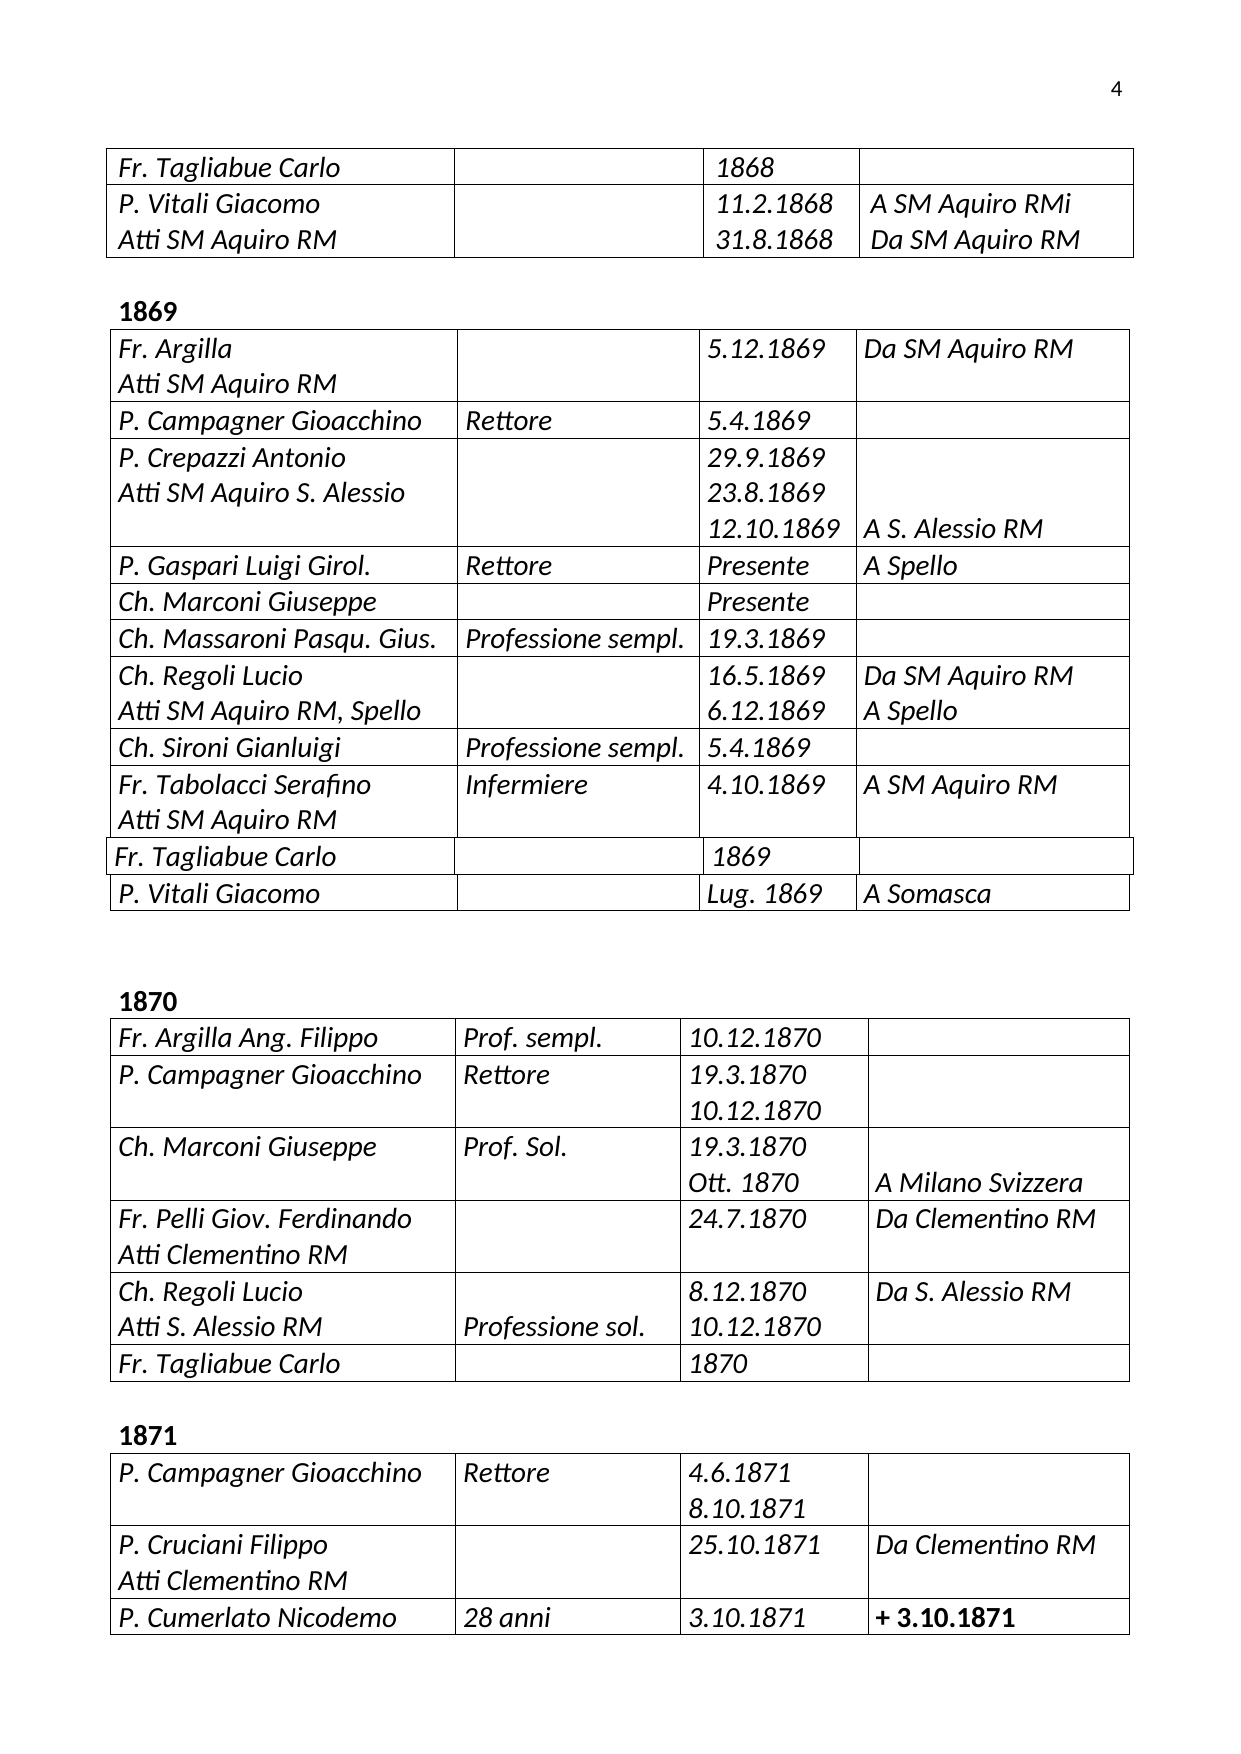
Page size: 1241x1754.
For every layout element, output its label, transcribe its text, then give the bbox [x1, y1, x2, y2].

table_cell 19.3.1870 Ott. 1870 [681, 1128, 868, 1199]
table_header Prof. sempl. [456, 1019, 680, 1055]
table_cell 5.4.1869 [700, 402, 856, 438]
table_cell [455, 838, 703, 874]
table_cell Fr. Pelli Giov. Ferdinando Atti Clementino RM [111, 1201, 455, 1272]
table_cell [857, 620, 1129, 656]
table_cell 24.7.1870 [681, 1201, 868, 1272]
table_cell Lug. 1869 [700, 875, 856, 910]
table_cell 19.3.1870 10.12.1870 [681, 1056, 868, 1127]
table_cell Presente [700, 584, 856, 619]
table_cell 16.5.1869 6.12.1869 [700, 657, 856, 728]
table_cell Ch. Marconi Giuseppe [111, 584, 457, 619]
table_cell P. Vitali Giacomo [111, 875, 457, 910]
table_cell 1869 [704, 838, 859, 874]
table_cell 3.10.1871 [681, 1599, 868, 1634]
table_cell P. Gaspari Luigi Girol. [111, 547, 457, 582]
table_cell [456, 1201, 680, 1272]
table_cell Infermiere [458, 766, 699, 837]
table_cell P. Crepazzi Antonio Atti SM Aquiro S. Alessio [111, 439, 457, 546]
table_cell [857, 729, 1129, 765]
table_cell Da SM Aquiro RM A Spello [857, 657, 1129, 728]
table_cell 11.2.1868 31.8.1868 [704, 185, 859, 257]
table_cell Rettore [456, 1056, 680, 1127]
table_header Rettore [456, 1454, 680, 1525]
table_cell Ch. Massaroni Pasqu. Gius. [111, 620, 457, 656]
table_cell 29.9.1869 23.8.1869 12.10.1869 [700, 439, 856, 546]
table_header Fr. Argilla Atti SM Aquiro RM [111, 330, 457, 401]
table_cell [857, 584, 1129, 619]
table_cell Ch. Marconi Giuseppe [111, 1128, 455, 1199]
table_cell 5.4.1869 [700, 729, 856, 765]
table_cell Ch. Sironi Gianluigi [111, 729, 457, 765]
table_cell 1868 [704, 149, 859, 184]
table_cell [860, 149, 1133, 184]
table_header Fr. Argilla Ang. Filippo [111, 1019, 455, 1055]
table_cell [860, 838, 1133, 874]
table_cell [111, 1599, 455, 1634]
table_cell [455, 149, 703, 184]
table_cell 28 anni [456, 1599, 680, 1634]
table_cell [458, 657, 699, 728]
table_cell [455, 185, 703, 257]
table_cell 8.12.1870 10.12.1870 [681, 1273, 868, 1344]
table_cell 19.3.1869 [700, 620, 856, 656]
table_cell Ch. Regoli Lucio Atti S. Alessio RM [111, 1273, 455, 1344]
table_cell [869, 1345, 1129, 1381]
table_header P. Campagner Gioacchino [111, 1454, 455, 1525]
table_cell Da Clementino RM [869, 1201, 1129, 1272]
table_cell A S. Alessio RM [857, 439, 1129, 546]
table_cell P. Campagner Gioacchino [111, 1056, 455, 1127]
table_cell [456, 1526, 680, 1598]
table_header [458, 330, 699, 401]
table_cell P. Cruciani Filippo Atti Clementino RM [111, 1526, 455, 1598]
table_cell A SM Aquiro RMi Da SM Aquiro RM [860, 185, 1133, 257]
table_header Da SM Aquiro RM [857, 330, 1129, 401]
table_cell A Milano Svizzera [869, 1128, 1129, 1199]
table_cell A Spello [857, 547, 1129, 582]
table_cell [458, 584, 699, 619]
table_header [869, 1019, 1129, 1055]
table_cell Fr. Tagliabue Carlo [111, 1345, 455, 1381]
table_cell Fr. Tagliabue Carlo [107, 838, 454, 874]
table_cell [857, 402, 1129, 438]
table_header 4.6.1871 8.10.1871 [681, 1454, 868, 1525]
table_cell Ch. Regoli Lucio Atti SM Aquiro RM, Spello [111, 657, 457, 728]
table_cell A Somasca [857, 875, 1129, 910]
table_cell Rettore [458, 402, 699, 438]
table_cell Da S. Alessio RM [869, 1273, 1129, 1344]
table_cell Fr. Tagliabue Carlo [107, 149, 454, 184]
table_cell A SM Aquiro RM [857, 766, 1129, 837]
table_cell Professione sol. [456, 1273, 680, 1344]
table_cell Rettore [458, 547, 699, 582]
table_header [869, 1454, 1129, 1525]
table_cell [456, 1345, 680, 1381]
table_header 5.12.1869 [700, 330, 856, 401]
table_cell 25.10.1871 [681, 1526, 868, 1598]
table_cell 1870 [681, 1345, 868, 1381]
table_header 10.12.1870 [681, 1019, 868, 1055]
text 1870 [118, 983, 1122, 1018]
text 1869 [118, 293, 1122, 329]
table_cell Da Clementino RM [869, 1526, 1129, 1598]
table_cell Presente [700, 547, 856, 582]
text 1871 [118, 1417, 1122, 1453]
table_cell + 3.10.1871 [869, 1599, 1129, 1634]
table_cell Professione sempl. [458, 620, 699, 656]
table_cell [458, 439, 699, 546]
table_cell Prof. Sol. [456, 1128, 680, 1199]
table_cell Fr. Tabolacci Serafino Atti SM Aquiro RM [111, 766, 457, 837]
table_cell [869, 1056, 1129, 1127]
table_cell P. Vitali Giacomo Atti SM Aquiro RM [107, 185, 454, 257]
table_cell [458, 875, 699, 910]
table_cell Professione sempl. [458, 729, 699, 765]
table_cell 4.10.1869 [700, 766, 856, 837]
table_cell P. Campagner Gioacchino [111, 402, 457, 438]
